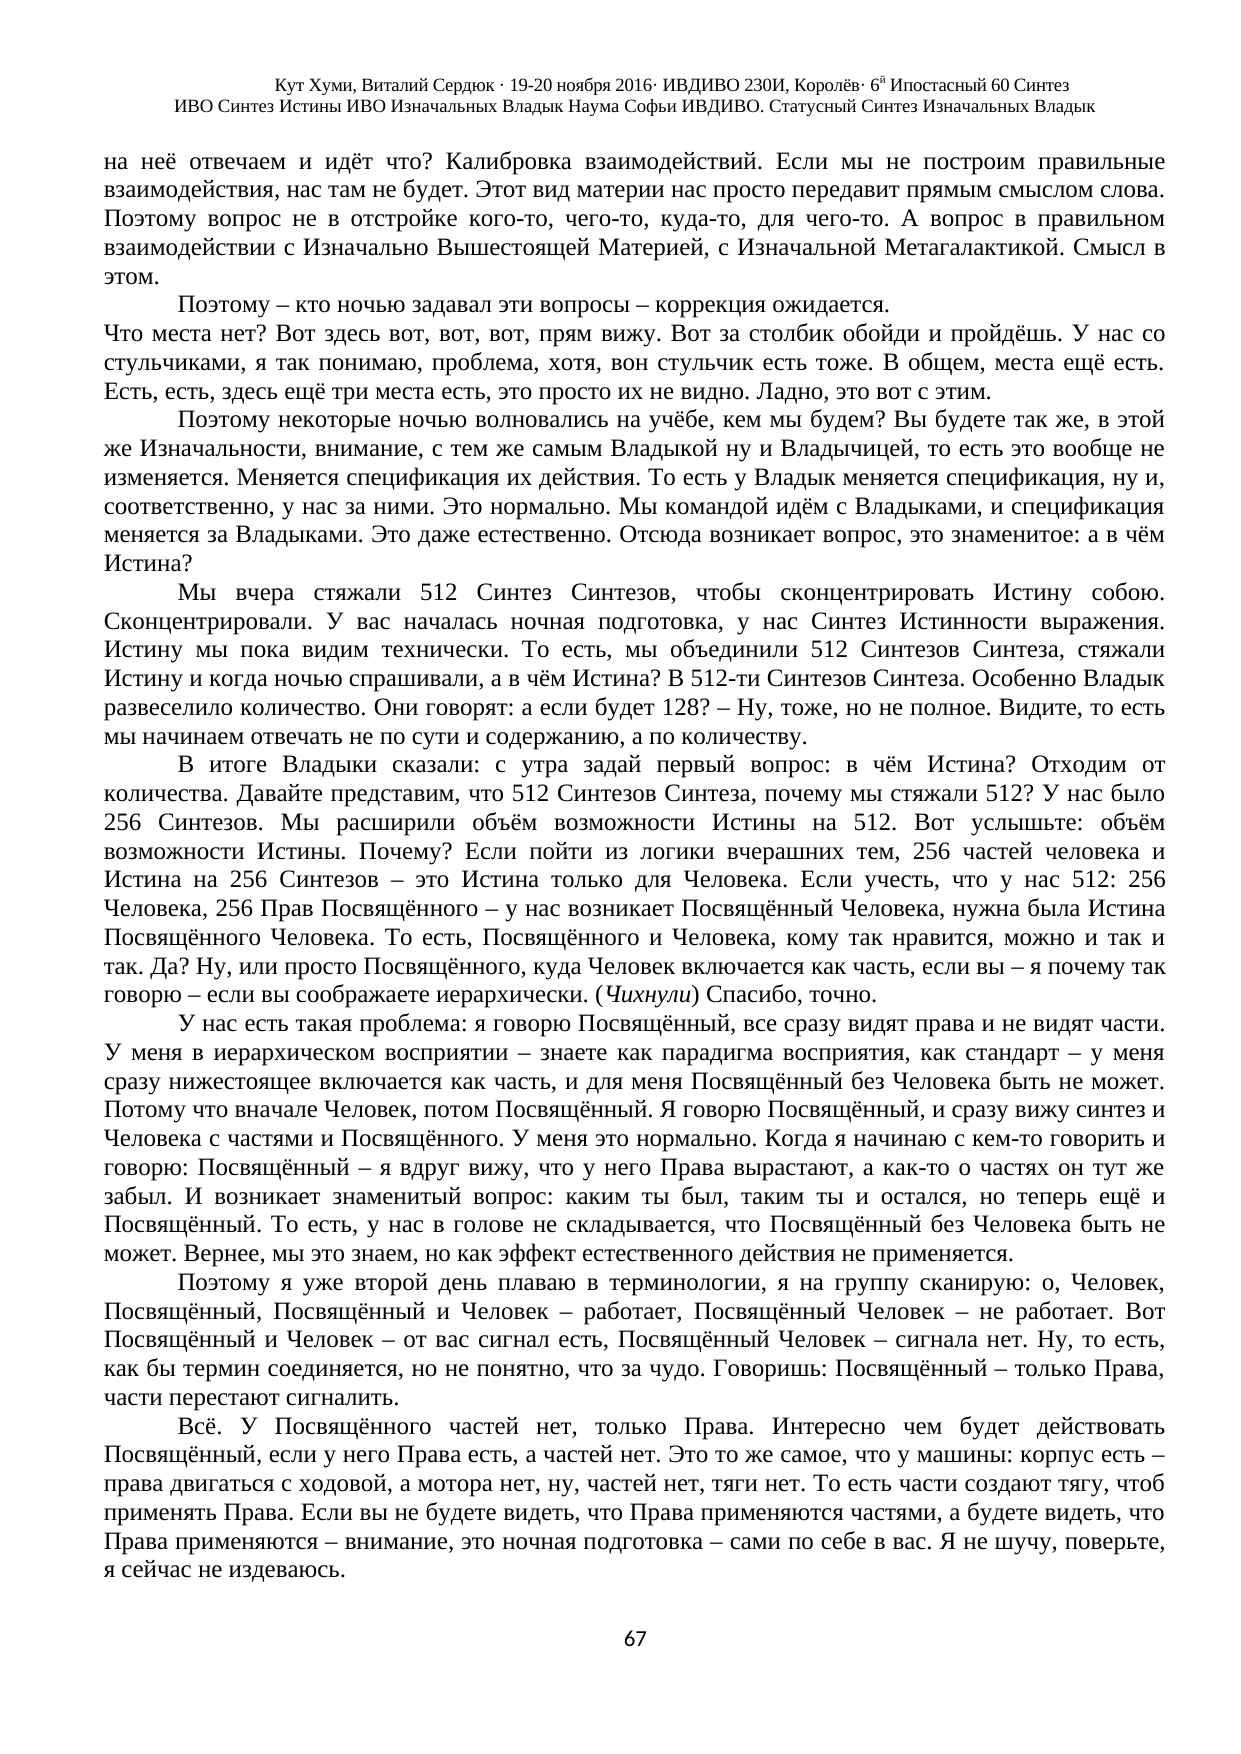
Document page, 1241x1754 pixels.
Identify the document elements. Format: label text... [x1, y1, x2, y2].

text Поэтому – кто ночью задавал эти вопросы – коррекция ожидается. [103, 289, 1167, 318]
text Всё. У Посвящённого частей нет, только Права. Интересно чем будет действовать Посвящённый, если у него Права есть, а частей нет. Это то же самое, что у машины: корпус есть – права двигаться с ходовой, а мотора нет, ну, частей нет, тяги нет. То есть части создают тягу, чтоб применять Права. Если вы не будете видеть, что Права применяются частями, а будете видеть, что Права применяются – внимание, это ночная подготовка – сами по себе в вас. Я не шучу, поверьте, я сейчас не издеваюсь. [103, 1411, 1167, 1583]
text Поэтому я уже второй день плаваю в терминологии, я на группу сканирую: о, Человек, Посвящённый, Посвящённый и Человек – работает, Посвящённый Человек – не работает. Вот Посвящённый и Человек – от вас сигнал есть, Посвящённый Человек – сигнала нет. Ну, то есть, как бы термин соединяется, но не понятно, что за чудо. Говоришь: Посвящённый – только Права, части перестают сигналить. [103, 1267, 1167, 1411]
text Поэтому некоторые ночью волновались на учёбе, кем мы будем? Вы будете так же, в этой же Изначальности, внимание, с тем же самым Владыкой ну и Владычицей, то есть это вообще не изменяется. Меняется спецификация их действия. То есть у Владык меняется спецификация, ну и, соответственно, у нас за ними. Это нормально. Мы командой идём с Владыками, и спецификация меняется за Владыками. Это даже естественно. Отсюда возникает вопрос, это знаменитое: а в чём Истина? [103, 404, 1167, 577]
text Что места нет? Вот здесь вот, вот, вот, прям вижу. Вот за столбик обойди и пройдёшь. У нас со стульчиками, я так понимаю, проблема, хотя, вон стульчик есть тоже. В общем, места ещё есть. Есть, есть, здесь ещё три места есть, это просто их не видно. Ладно, это вот с этим. [103, 318, 1167, 404]
text У нас есть такая проблема: я говорю Посвящённый, все сразу видят права и не видят части. У меня в иерархическом восприятии – знаете как парадигма восприятия, как стандарт – у меня сразу нижестоящее включается как часть, и для меня Посвящённый без Человека быть не может. Потому что вначале Человек, потом Посвящённый. Я говорю Посвящённый, и сразу вижу синтез и Человека с частями и Посвящённого. У меня это нормально. Когда я начинаю с кем-то говорить и говорю: Посвящённый – я вдруг вижу, что у него Права вырастают, а как-то о частях он тут же забыл. И возникает знаменитый вопрос: каким ты был, таким ты и остался, но теперь ещё и Посвящённый. То есть, у нас в голове не складывается, что Посвящённый без Человека быть не может. Вернее, мы это знаем, но как эффект естественного действия не применяется. [103, 1008, 1167, 1267]
text Мы вчера стяжали 512 Синтез Синтезов, чтобы сконцентрировать Истину собою. Сконцентрировали. У вас началась ночная подготовка, у нас Синтез Истинности выражения. Истину мы пока видим технически. То есть, мы объединили 512 Синтезов Синтеза, стяжали Истину и когда ночью спрашивали, а в чём Истина? В 512-ти Синтезов Синтеза. Особенно Владык развеселило количество. Они говорят: а если будет 128? – Ну, тоже, но не полное. Видите, то есть мы начинаем отвечать не по сути и содержанию, а по количеству. [103, 577, 1167, 749]
text В итоге Владыки сказали: с утра задай первый вопрос: в чём Истина? Отходим от количества. Давайте представим, что 512 Синтезов Синтеза, почему мы стяжали 512? У нас было 256 Синтезов. Мы расширили объём возможности Истины на 512. Вот услышьте: объём возможности Истины. Почему? Если пойти из логики вчерашних тем, 256 частей человека и Истина на 256 Синтезов – это Истина только для Человека. Если учесть, что у нас 512: 256 Человека, 256 Прав Посвящённого – у нас возникает Посвящённый Человека, нужна была Истина Посвящённого Человека. То есть, Посвящённого и Человека, кому так нравится, можно и так и так. Да? Ну, или просто Посвящённого, куда Человек включается как часть, если вы – я почему так говорю – если вы соображаете иерархически. (Чихнули) Спасибо, точно. [103, 749, 1167, 1008]
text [103, 146, 1167, 289]
